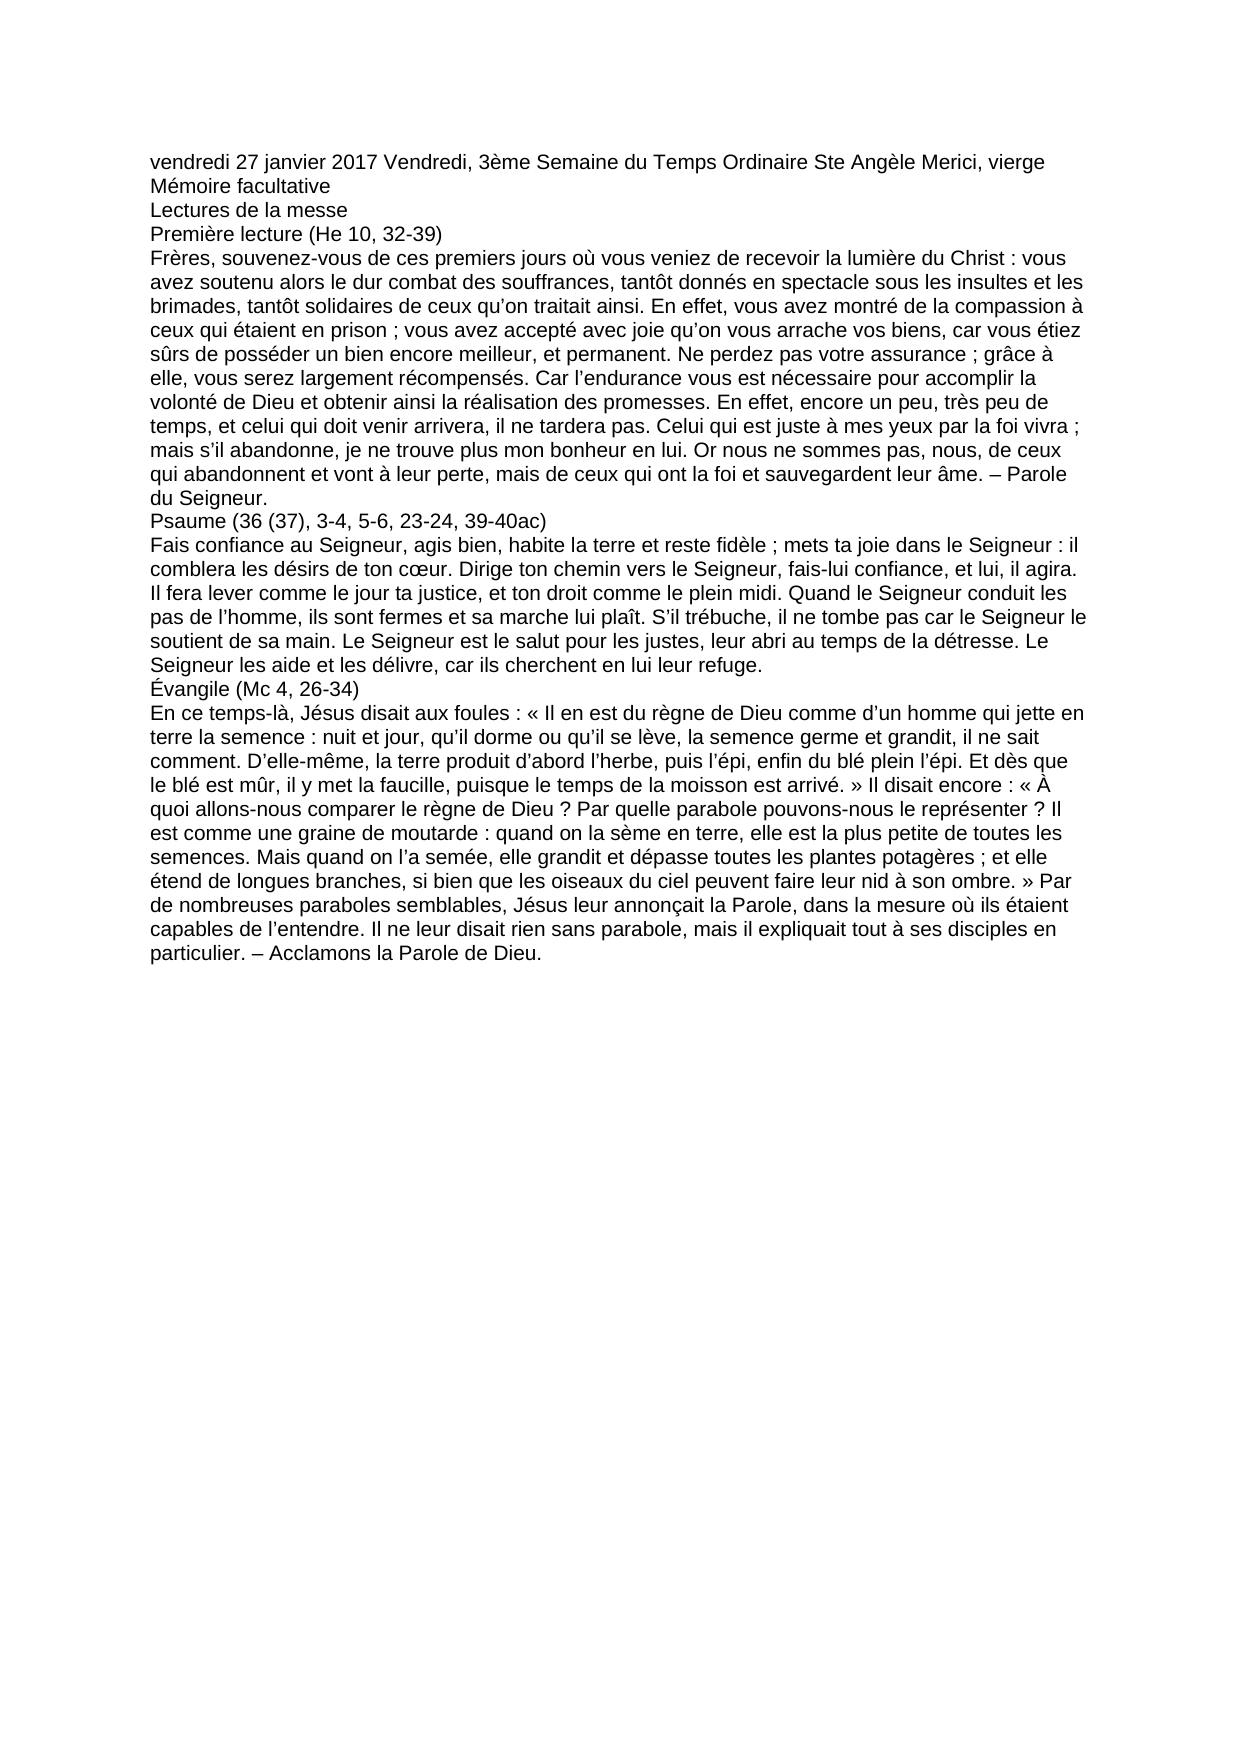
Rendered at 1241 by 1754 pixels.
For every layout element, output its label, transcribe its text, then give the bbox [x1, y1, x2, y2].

text Frères, souvenez-vous de ces premiers jours où vous veniez de recevoir la lumière du Christ : vous avez soutenu alors le dur combat des souffrances, tantôt donnés en spectacle sous les insultes et les brimades, tantôt solidaires de ceux qu’on traitait ainsi. En effet, vous avez montré de la compassion à ceux qui étaient en prison ; vous avez accepté avec joie qu’on vous arrache vos biens, car vous étiez sûrs de posséder un bien encore meilleur, et permanent. Ne perdez pas votre assurance ; grâce à elle, vous serez largement récompensés. Car l’endurance vous est nécessaire pour accomplir la volonté de Dieu et obtenir ainsi la réalisation des promesses. En effet, encore un peu, très peu de temps, et celui qui doit venir arrivera, il ne tardera pas. Celui qui est juste à mes yeux par la foi vivra ; mais s’il abandonne, je ne trouve plus mon bonheur en lui. Or nous ne sommes pas, nous, de ceux qui abandonnent et vont à leur perte, mais de ceux qui ont la foi et sauvegardent leur âme. – Parole du Seigneur. [150, 246, 1090, 509]
text Fais confiance au Seigneur, agis bien, habite la terre et reste fidèle ; mets ta joie dans le Seigneur : il comblera les désirs de ton cœur. Dirige ton chemin vers le Seigneur, fais-lui confiance, et lui, il agira. Il fera lever comme le jour ta justice, et ton droit comme le plein midi. Quand le Seigneur conduit les pas de l’homme, ils sont fermes et sa marche lui plaît. S’il trébuche, il ne tombe pas car le Seigneur le soutient de sa main. Le Seigneur est le salut pour les justes, leur abri au temps de la détresse. Le Seigneur les aide et les délivre, car ils cherchent en lui leur refuge. [150, 533, 1090, 677]
text En ce temps-là, Jésus disait aux foules : « Il en est du règne de Dieu comme d’un homme qui jette en terre la semence : nuit et jour, qu’il dorme ou qu’il se lève, la semence germe et grandit, il ne sait comment. D’elle-même, la terre produit d’abord l’herbe, puis l’épi, enfin du blé plein l’épi. Et dès que le blé est mûr, il y met la faucille, puisque le temps de la moisson est arrivé. » Il disait encore : « À quoi allons-nous comparer le règne de Dieu ? Par quelle parabole pouvons-nous le représenter ? Il est comme une graine de moutarde : quand on la sème en terre, elle est la plus petite de toutes les semences. Mais quand on l’a semée, elle grandit et dépasse toutes les plantes potagères ; et elle étend de longues branches, si bien que les oiseaux du ciel peuvent faire leur nid à son ombre. » Par de nombreuses paraboles semblables, Jésus leur annonçait la Parole, dans la mesure où ils étaient capables de l’entendre. Il ne leur disait rien sans parabole, mais il expliquait tout à ses disciples en particulier. – Acclamons la Parole de Dieu. [150, 701, 1090, 964]
